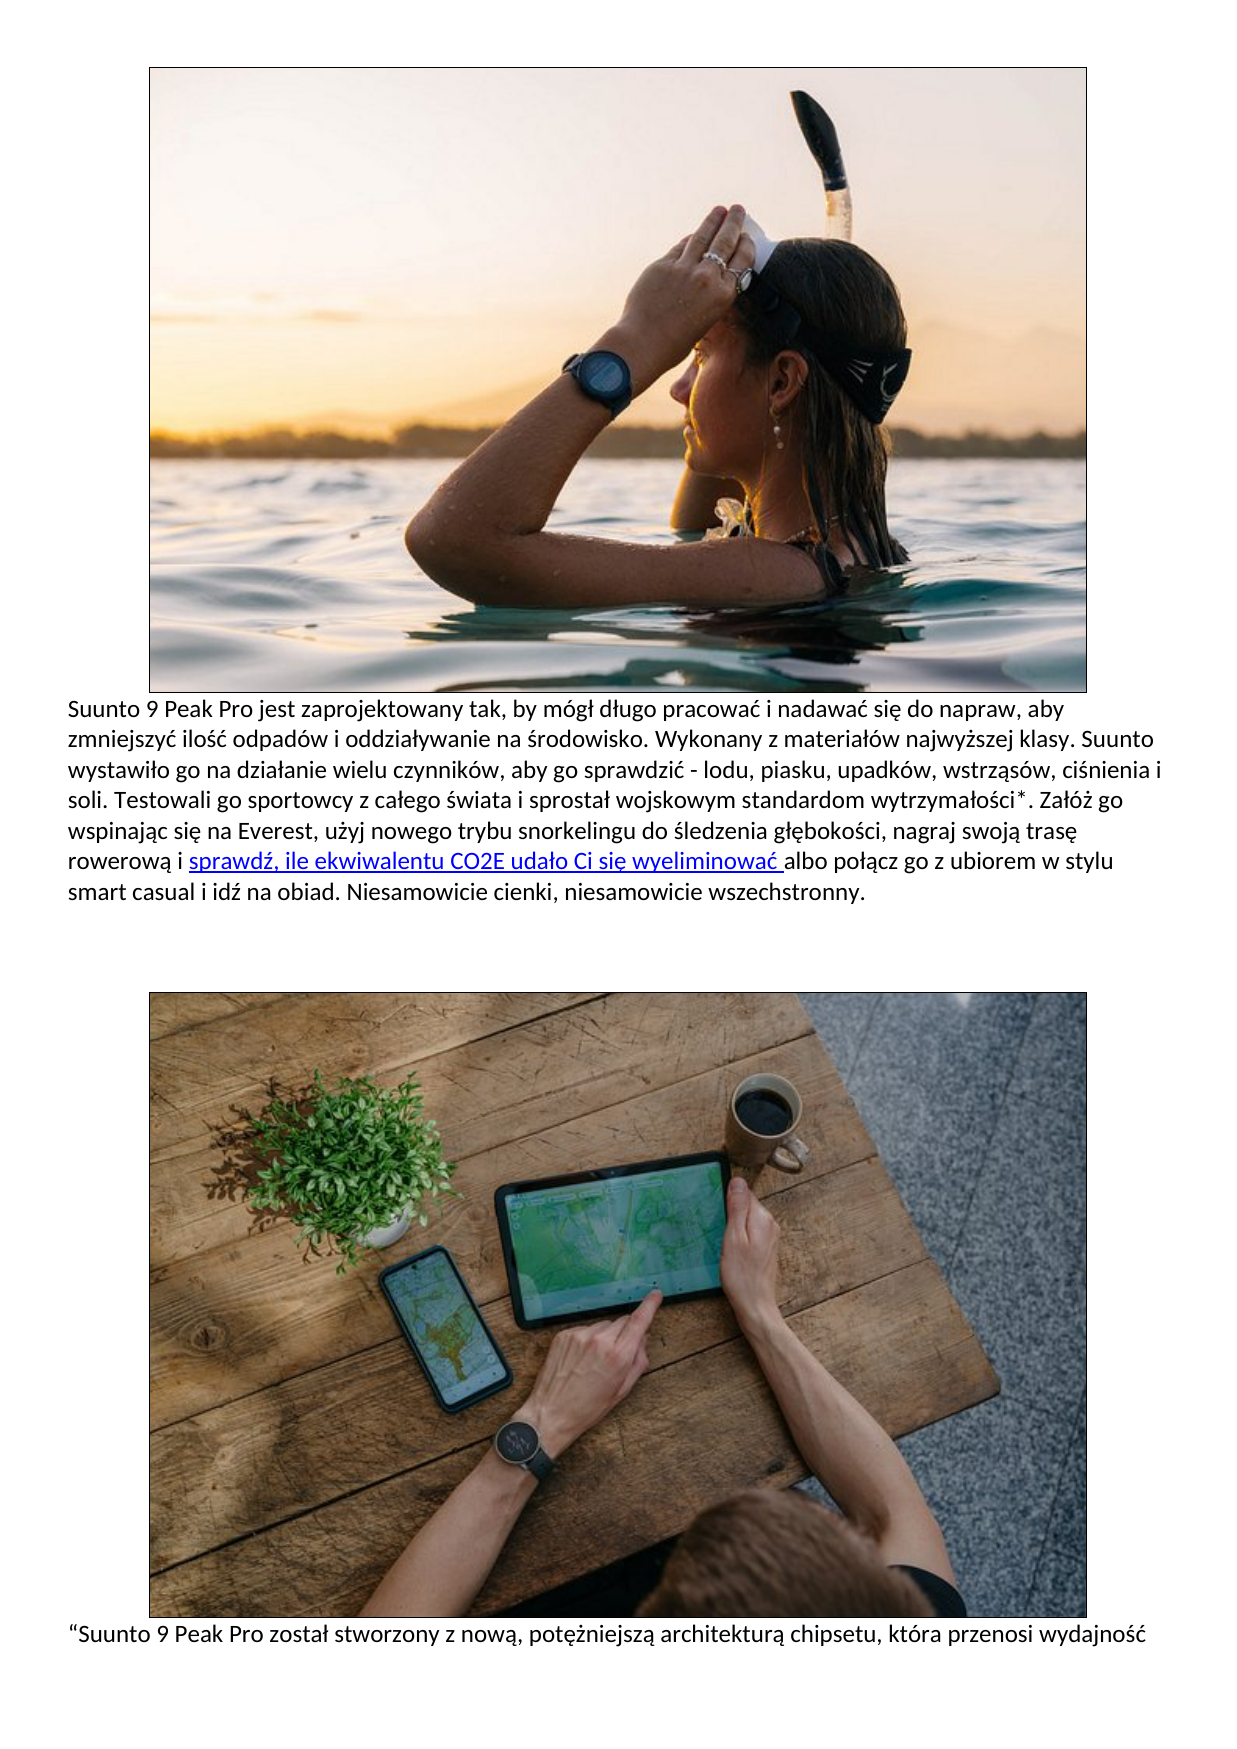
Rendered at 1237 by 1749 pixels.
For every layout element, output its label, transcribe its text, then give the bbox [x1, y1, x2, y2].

picture [150, 68, 1086, 692]
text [68, 1618, 1169, 1648]
picture [150, 993, 1086, 1617]
text Suunto 9 Peak Pro jest zaprojektowany tak, by mógł długo pracować i nadawać się do napraw, aby zmniejszyć ilość odpadów i oddziaływanie na środowisko. Wykonany z materiałów najwyższej klasy. Suunto wystawiło go na działanie wielu czynników, aby go sprawdzić - lodu, piasku, upadków, wstrząsów, ciśnienia i soli. Testowali go sportowcy z całego świata i sprostał wojskowym standardom wytrzymałości*. Załóż go wspinając się na Everest, użyj nowego trybu snorkelingu do śledzenia głębokości, nagraj swoją trasę rowerową i sprawdź, ile ekwiwalentu CO2E udało Ci się wyeliminować albo połącz go z ubiorem w stylu smart casual i idź na obiad. Niesamowicie cienki, niesamowicie wszechstronny. [68, 693, 1169, 906]
